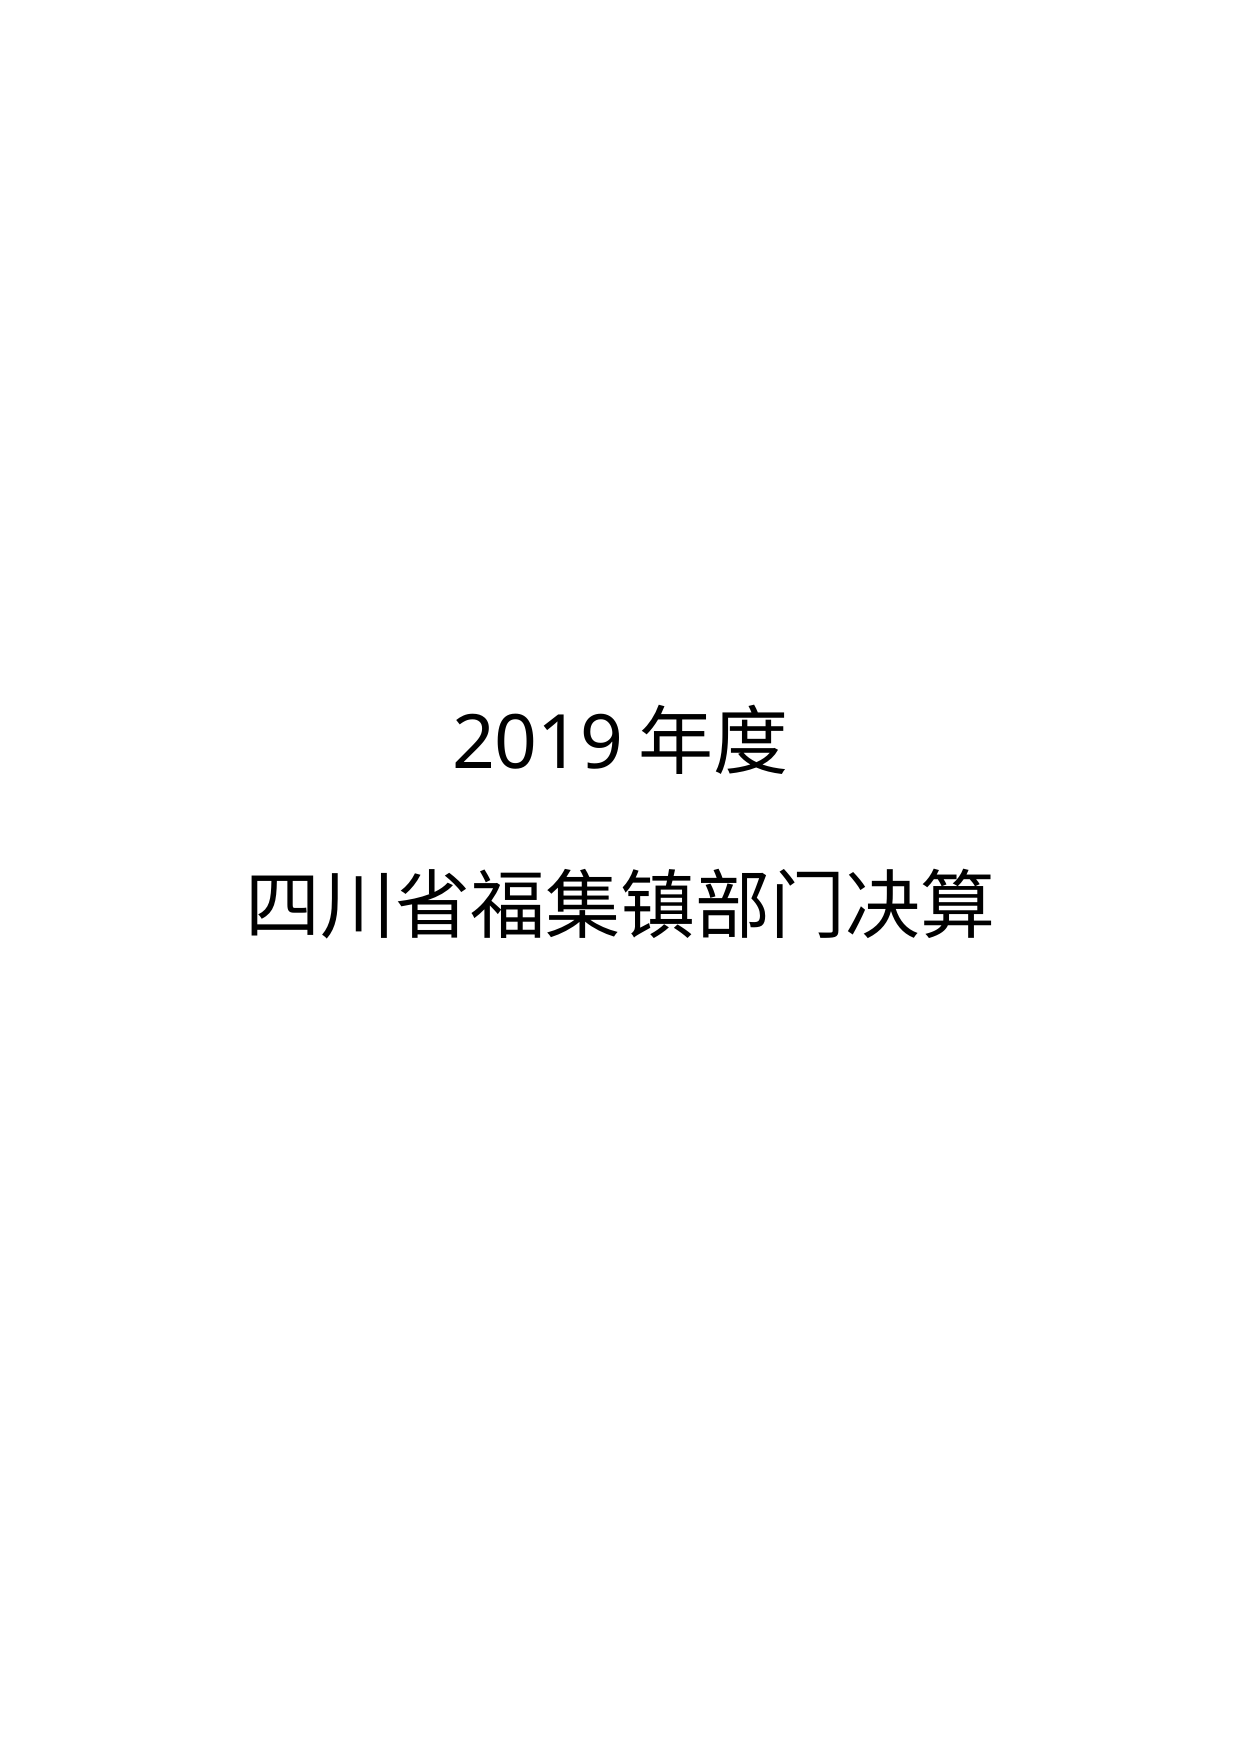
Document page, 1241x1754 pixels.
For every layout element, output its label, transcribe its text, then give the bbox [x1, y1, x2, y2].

text 四川省福集镇部门决算 [187, 845, 1053, 954]
text 2019年度 [187, 682, 1053, 791]
